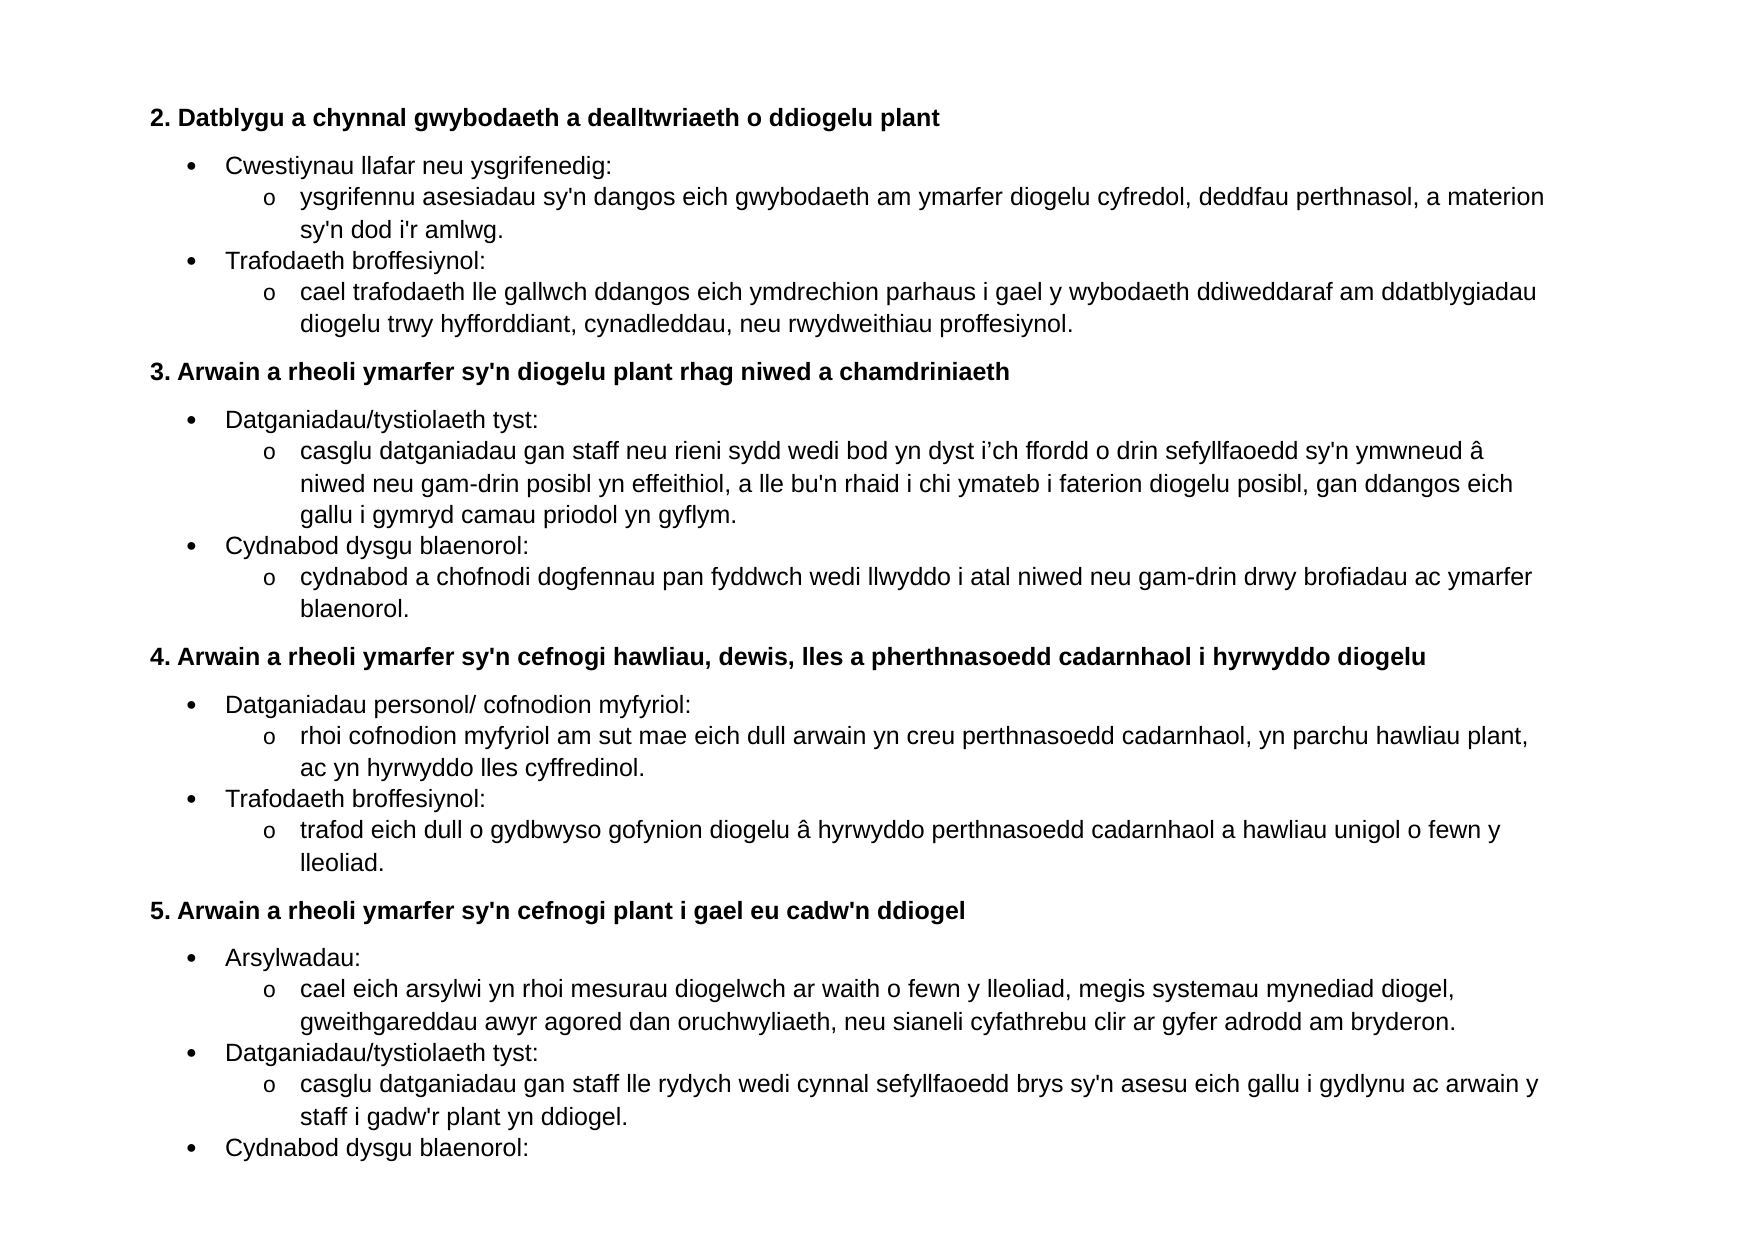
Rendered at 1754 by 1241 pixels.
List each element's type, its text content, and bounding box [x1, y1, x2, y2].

list Datganiadau/tystiolaeth tyst: [187, 405, 1550, 434]
list Datganiadau personol/ cofnodion myfyriol: [187, 690, 1550, 718]
list rhoi cofnodion myfyriol am sut mae eich dull arwain yn creu perthnasoedd cadarnhaol, yn parchu hawliau plant, ac yn hyrwyddo lles cyffredinol. [262, 721, 1550, 782]
list cydnabod a chofnodi dogfennau pan fyddwch wedi llwyddo i atal niwed neu gam-drin drwy brofiadau ac ymarfer blaenorol. [262, 562, 1550, 623]
list casglu datganiadau gan staff neu rieni sydd wedi bod yn dyst i’ch ffordd o drin sefyllfaoedd sy'n ymwneud â niwed neu gam-drin posibl yn effeithiol, a lle bu'n rhaid i chi ymateb i faterion diogelu posibl, gan ddangos eich gallu i gymryd camau priodol yn gyflym. [262, 436, 1550, 528]
list ysgrifennu asesiadau sy'n dangos eich gwybodaeth am ymarfer diogelu cyfredol, deddfau perthnasol, a materion sy'n dod i'r amlwg. [262, 182, 1550, 243]
list Trafodaeth broffesiynol: [187, 784, 1550, 813]
list Cydnabod dysgu blaenorol: [187, 531, 1550, 559]
list Datganiadau/tystiolaeth tyst: [187, 1038, 1550, 1067]
text 3. Arwain a rheoli ymarfer sy'n diogelu plant rhag niwed a chamdriniaeth [150, 357, 1550, 386]
list cael trafodaeth lle gallwch ddangos eich ymdrechion parhaus i gael y wybodaeth ddiweddaraf am ddatblygiadau diogelu trwy hyfforddiant, cynadleddau, neu rwydweithiau proffesiynol. [262, 277, 1550, 338]
list casglu datganiadau gan staff lle rydych wedi cynnal sefyllfaoedd brys sy'n asesu eich gallu i gydlynu ac arwain y staff i gadw'r plant yn ddiogel. [262, 1069, 1550, 1131]
text 5. Arwain a rheoli ymarfer sy'n cefnogi plant i gael eu cadw'n ddiogel [150, 896, 1550, 924]
list Cwestiynau llafar neu ysgrifenedig: [187, 151, 1550, 180]
list Trafodaeth broffesiynol: [187, 246, 1550, 274]
list cael eich arsylwi yn rhoi mesurau diogelwch ar waith o fewn y lleoliad, megis systemau mynediad diogel, gweithgareddau awyr agored dan oruchwyliaeth, neu sianeli cyfathrebu clir ar gyfer adrodd am bryderon. [262, 974, 1550, 1036]
list trafod eich dull o gydbwyso gofynion diogelu â hyrwyddo perthnasoedd cadarnhaol a hawliau unigol o fewn y lleoliad. [262, 815, 1550, 877]
list Cydnabod dysgu blaenorol: [187, 1133, 1550, 1162]
text 2. Datblygu a chynnal gwybodaeth a dealltwriaeth o ddiogelu plant [150, 103, 1550, 132]
text 4. Arwain a rheoli ymarfer sy'n cefnogi hawliau, dewis, lles a pherthnasoedd cadarnhaol i hyrwyddo diogelu [150, 642, 1550, 671]
list Arsylwadau: [187, 943, 1550, 972]
